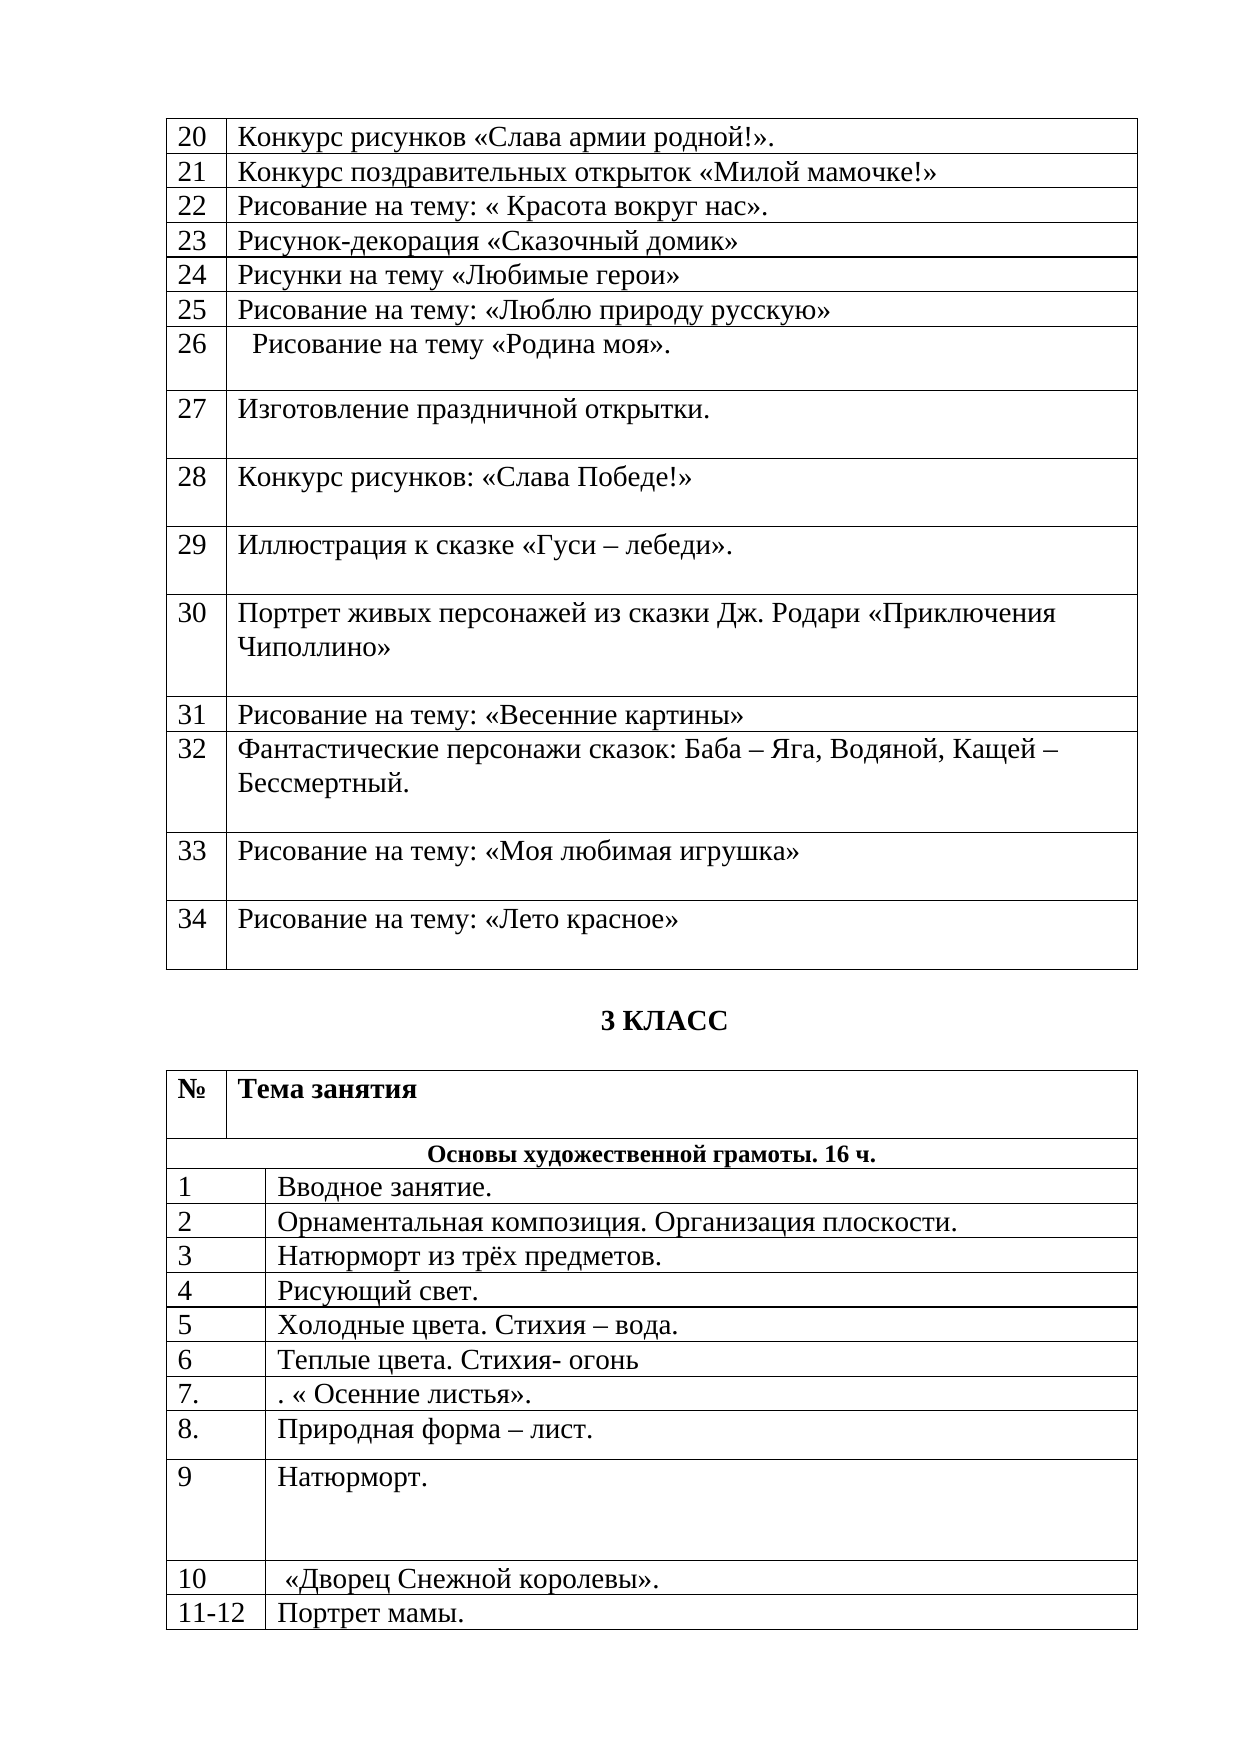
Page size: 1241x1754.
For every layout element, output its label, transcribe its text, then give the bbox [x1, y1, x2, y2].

table_cell Рисование на тему: « Красота вокруг нас». [227, 188, 1137, 222]
table_cell Рисунок-декорация «Сказочный домик» [227, 223, 1137, 256]
table_cell Холодные цвета. Стихия – вода. [266, 1308, 1137, 1341]
table_cell Рисование на тему: «Люблю природу русскую» [227, 292, 1137, 326]
table_cell Конкурс рисунков «Слава армии родной!». [227, 119, 1137, 153]
table_cell 28 [167, 459, 226, 526]
table_cell 34 [167, 901, 226, 968]
table_cell 25 [167, 292, 226, 326]
table_cell Фантастические персонажи сказок: Баба – Яга, Водяной, Кащей – Бессмертный. [227, 732, 1137, 832]
table_cell 5 [167, 1308, 265, 1341]
table_cell Натюрморт. [266, 1460, 1137, 1560]
table_cell 31 [167, 697, 226, 731]
table_cell 3 [167, 1238, 265, 1272]
table_cell 9 [167, 1460, 265, 1560]
table_cell 20 [167, 119, 226, 153]
table_cell Рисование на тему: «Лето красное» [227, 901, 1137, 968]
table_cell 29 [167, 527, 226, 594]
table_cell 1 [167, 1169, 265, 1203]
table_cell Изготовление праздничной открытки. [227, 391, 1137, 458]
table_cell 23 [167, 223, 226, 256]
table_cell Конкурс рисунков: «Слава Победе!» [227, 459, 1137, 526]
table_cell 22 [167, 188, 226, 222]
table_cell Основы художественной грамоты. 16 ч. [167, 1139, 1137, 1168]
table_cell Рисующий свет. [266, 1273, 1137, 1306]
table_cell 4 [167, 1273, 265, 1306]
table_cell 32 [167, 732, 226, 832]
text 3 КЛАСС [177, 1003, 1152, 1037]
table_cell Портрет мамы. [266, 1595, 1137, 1629]
table_cell Орнаментальная композиция. Организация плоскости. [266, 1204, 1137, 1237]
table_cell Конкурс поздравительных открыток «Милой мамочке!» [227, 154, 1137, 187]
table_cell 10 [167, 1561, 265, 1594]
table_cell Портрет живых персонажей из сказки Дж. Родари «Приключения Чиполлино» [227, 595, 1137, 696]
table_cell «Дворец Снежной королевы». [266, 1561, 1137, 1594]
table_cell 26 [167, 327, 226, 390]
table_cell 30 [167, 595, 226, 696]
table_cell Рисование на тему: «Моя любимая игрушка» [227, 833, 1137, 900]
table_cell Рисование на тему: «Весенние картины» [227, 697, 1137, 731]
table_cell Теплые цвета. Стихия- огонь [266, 1342, 1137, 1376]
table_header № [167, 1071, 226, 1138]
table_cell 33 [167, 833, 226, 900]
table_cell Натюрморт из трёх предметов. [266, 1238, 1137, 1272]
table_cell 21 [167, 154, 226, 187]
table_cell 2 [167, 1204, 265, 1237]
table_cell . « Осенние листья». [266, 1377, 1137, 1410]
table_cell Вводное занятие. [266, 1169, 1137, 1203]
table_cell 11-12 [167, 1595, 265, 1629]
table_cell Природная форма – лист. [266, 1411, 1137, 1458]
table_cell 7. [167, 1377, 265, 1410]
table_cell 27 [167, 391, 226, 458]
table_cell Рисунки на тему «Любимые герои» [227, 258, 1137, 291]
table_header Тема занятия [227, 1071, 1137, 1138]
table_cell 8. [167, 1411, 265, 1458]
table_cell 24 [167, 258, 226, 291]
table_cell Рисование на тему «Родина моя». [227, 327, 1137, 390]
table_cell 6 [167, 1342, 265, 1376]
table_cell Иллюстрация к сказке «Гуси – лебеди». [227, 527, 1137, 594]
